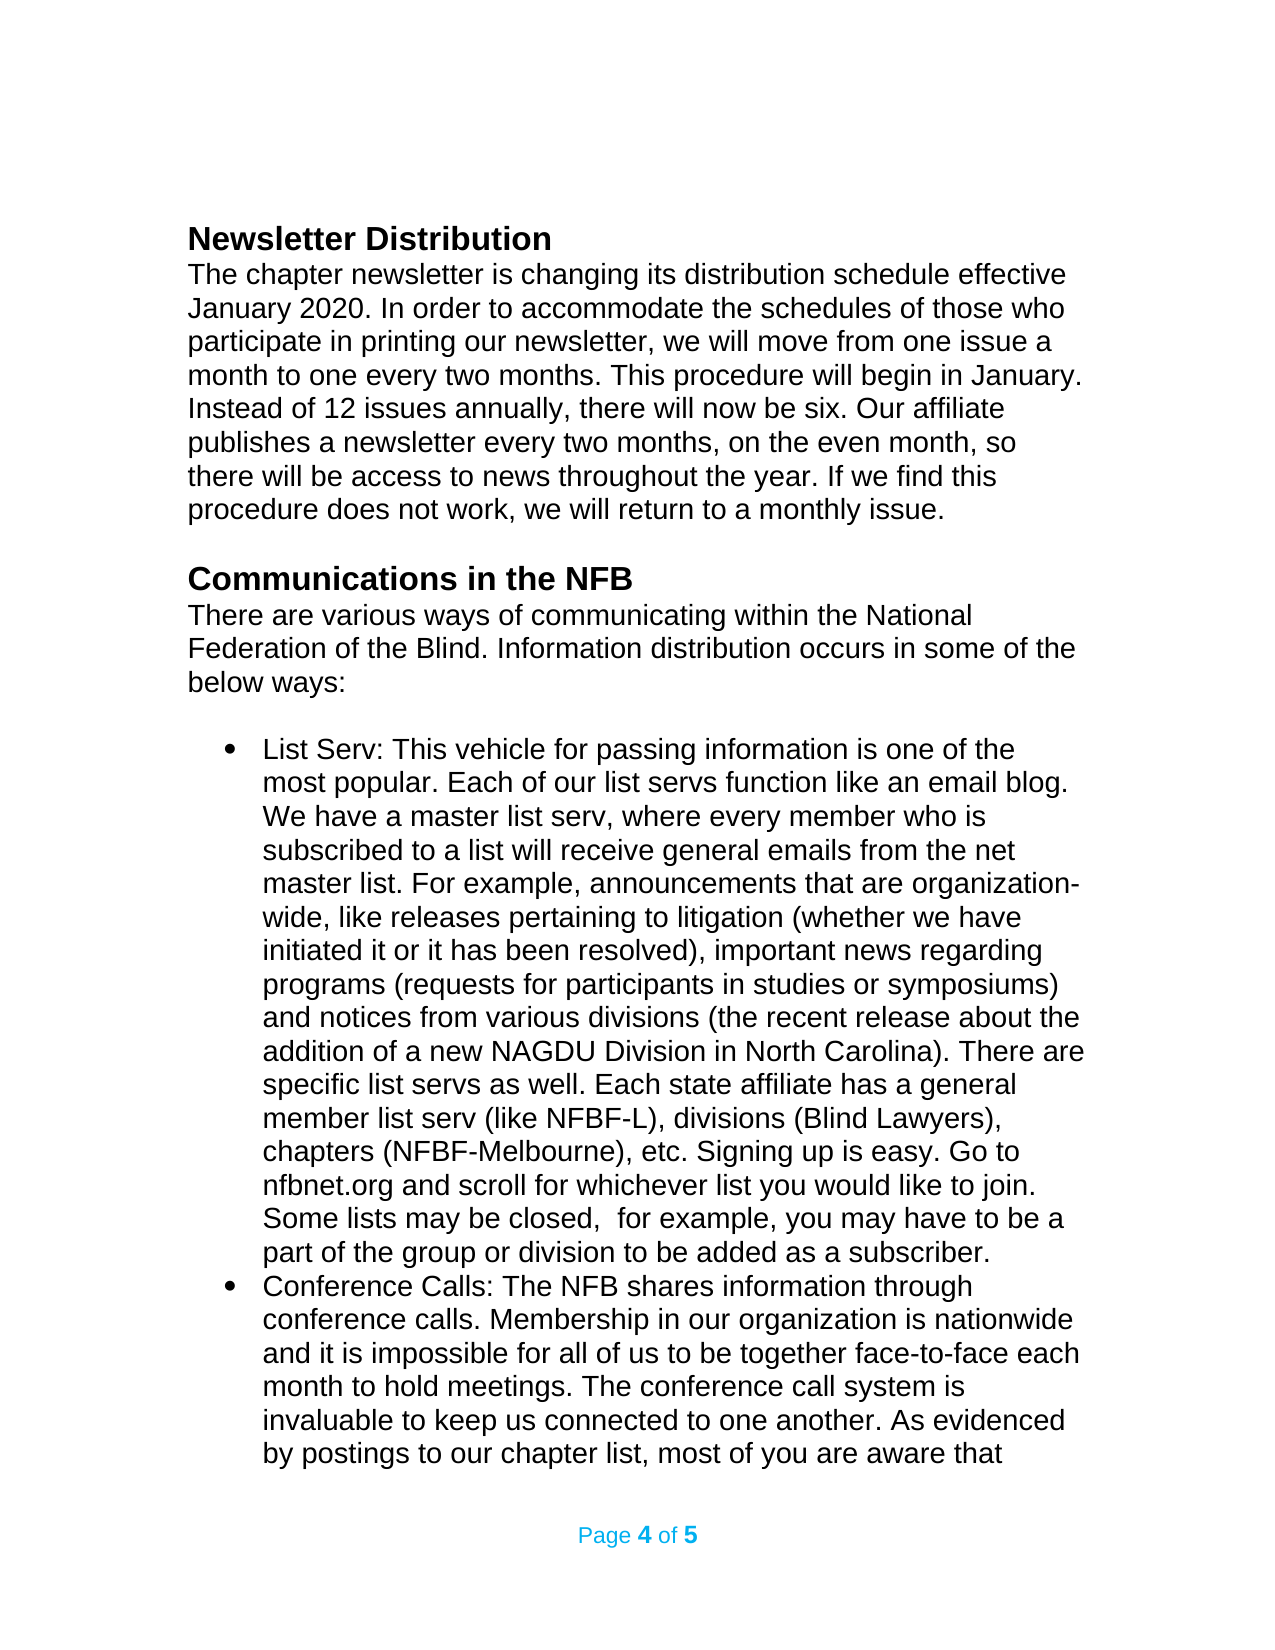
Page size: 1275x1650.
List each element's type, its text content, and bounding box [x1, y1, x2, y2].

text There are various ways of communicating within the National Federation of the Blind. Information distribution occurs in some of the below ways: [187, 598, 1087, 698]
list List Serv: This vehicle for passing information is one of the most popular. Each of our list servs function like an email blog. We have a master list serv, where every member who is subscribed to a list will receive general emails from the net master list. For example, announcements that are organization-wide, like releases pertaining to litigation (whether we have initiated it or it has been resolved), important news regarding programs (requests for participants in studies or symposiums) and notices from various divisions (the recent release about the addition of a new NAGDU Division in North Carolina). There are specific list servs as well. Each state affiliate has a general member list serv (like NFBF-L), divisions (Blind Lawyers), chapters (NFBF-Melbourne), etc. Signing up is easy. Go to nfbnet.org and scroll for whichever list you would like to join. Some lists may be closed, for example, you may have to be a part of the group or division to be added as a subscriber. [225, 732, 1087, 1269]
text Newsletter Distribution [187, 219, 1087, 257]
text The chapter newsletter is changing its distribution schedule effective January 2020. In order to accommodate the schedules of those who participate in printing our newsletter, we will move from one issue a month to one every two months. This procedure will begin in January. Instead of 12 issues annually, there will now be six. Our affiliate publishes a newsletter every two months, on the even month, so there will be access to news throughout the year. If we find this procedure does not work, we will return to a monthly issue. [187, 257, 1087, 526]
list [225, 1269, 1087, 1470]
text Communications in the NFB [187, 559, 1087, 598]
